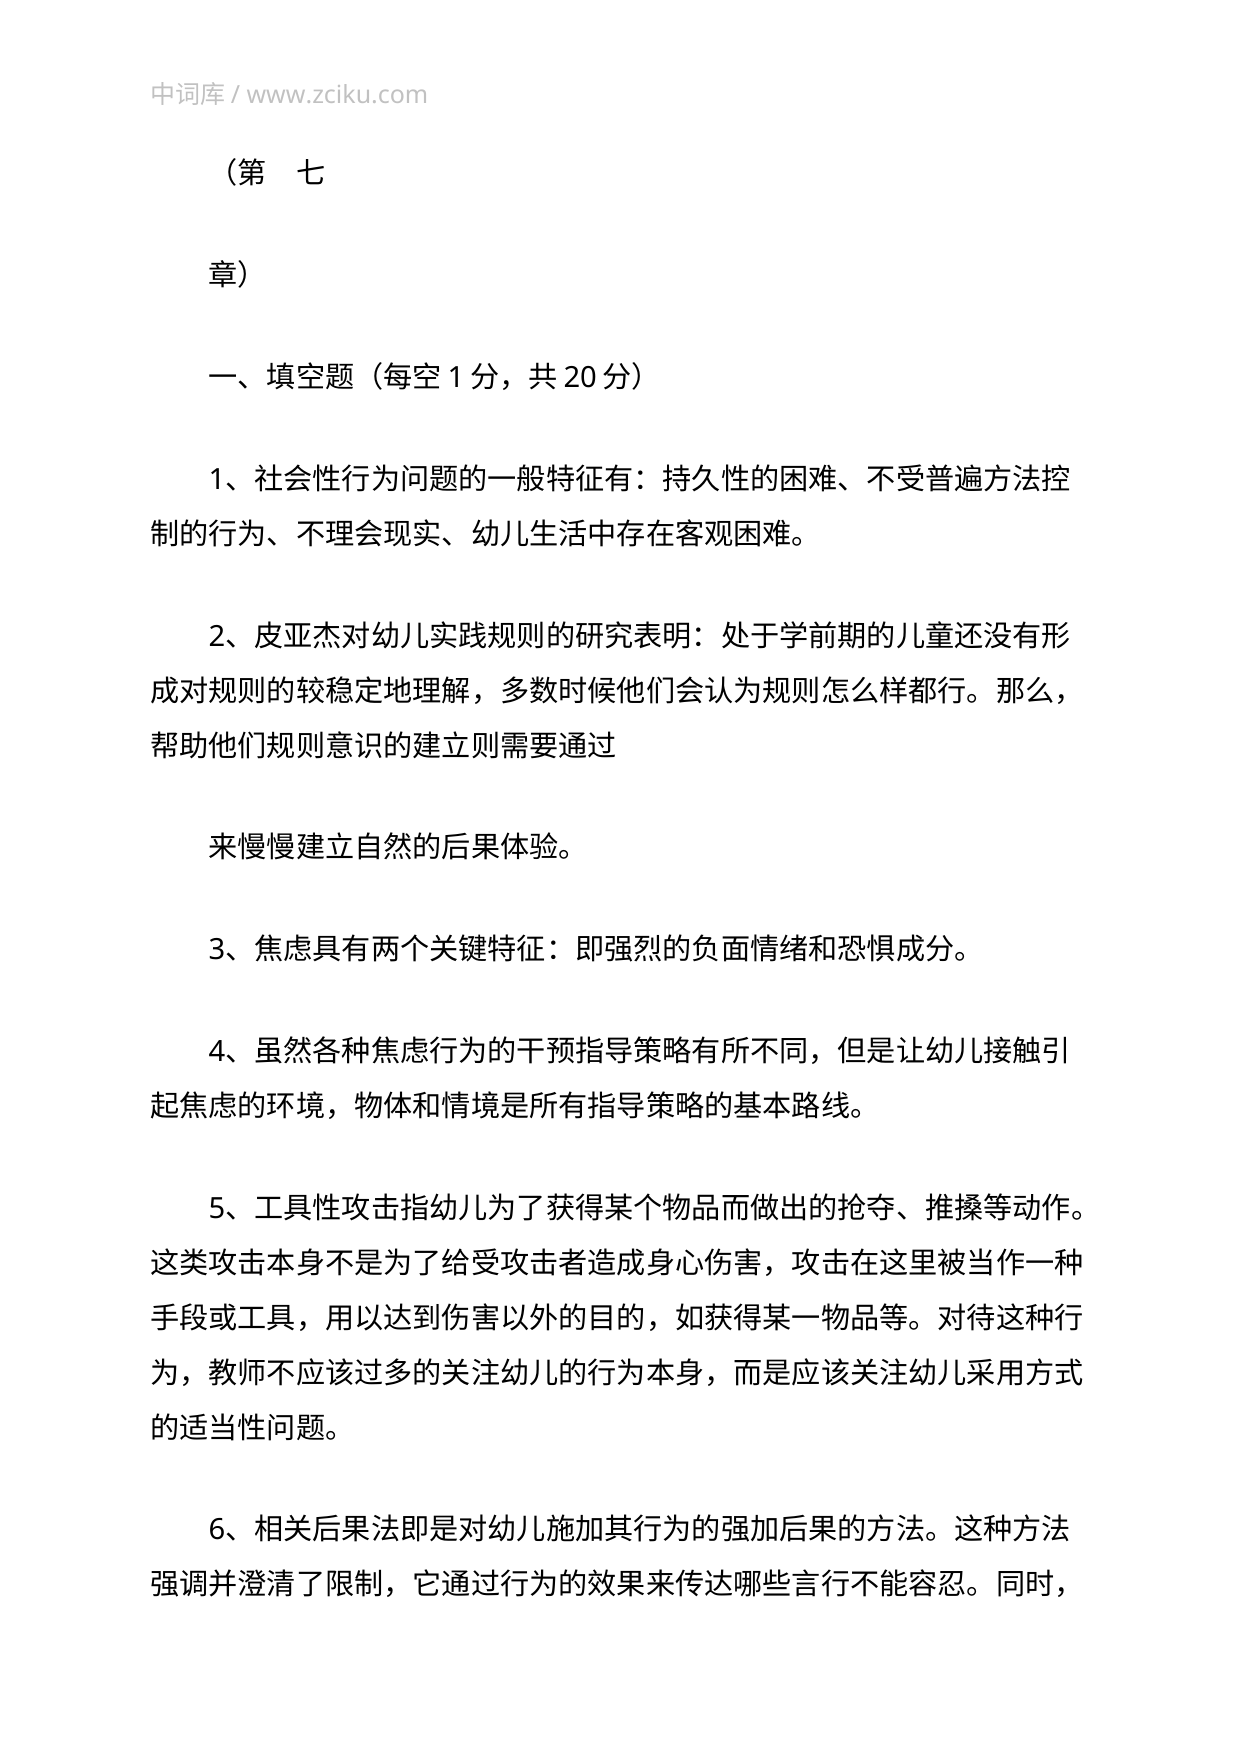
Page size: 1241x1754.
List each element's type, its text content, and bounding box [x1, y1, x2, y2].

text 章） [150, 252, 1090, 294]
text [150, 1506, 1090, 1603]
text 3、焦虑具有两个关键特征：即强烈的负面情绪和恐惧成分。 [150, 926, 1090, 968]
text 一、填空题（每空1分，共20分） [150, 353, 1090, 396]
text 来慢慢建立自然的后果体验。 [150, 824, 1090, 866]
text 4、虽然各种焦虑行为的干预指导策略有所不同，但是让幼儿接触引起焦虑的环境，物体和情境是所有指导策略的基本路线。 [150, 1028, 1090, 1125]
text （第 七 [150, 150, 1090, 192]
text 2、皮亚杰对幼儿实践规则的研究表明：处于学前期的儿童还没有形成对规则的较稳定地理解，多数时候他们会认为规则怎么样都行。那么，帮助他们规则意识的建立则需要通过 [150, 612, 1090, 764]
text 5、工具性攻击指幼儿为了获得某个物品而做出的抢夺、推搡等动作。这类攻击本身不是为了给受攻击者造成身心伤害，攻击在这里被当作一种手段或工具，用以达到伤害以外的目的，如获得某一物品等。对待这种行为，教师不应该过多的关注幼儿的行为本身，而是应该关注幼儿采用方式的适当性问题。 [150, 1184, 1090, 1446]
text 1、社会性行为问题的一般特征有：持久性的困难、不受普遍方法控制的行为、不理会现实、幼儿生活中存在客观困难。 [150, 456, 1090, 553]
